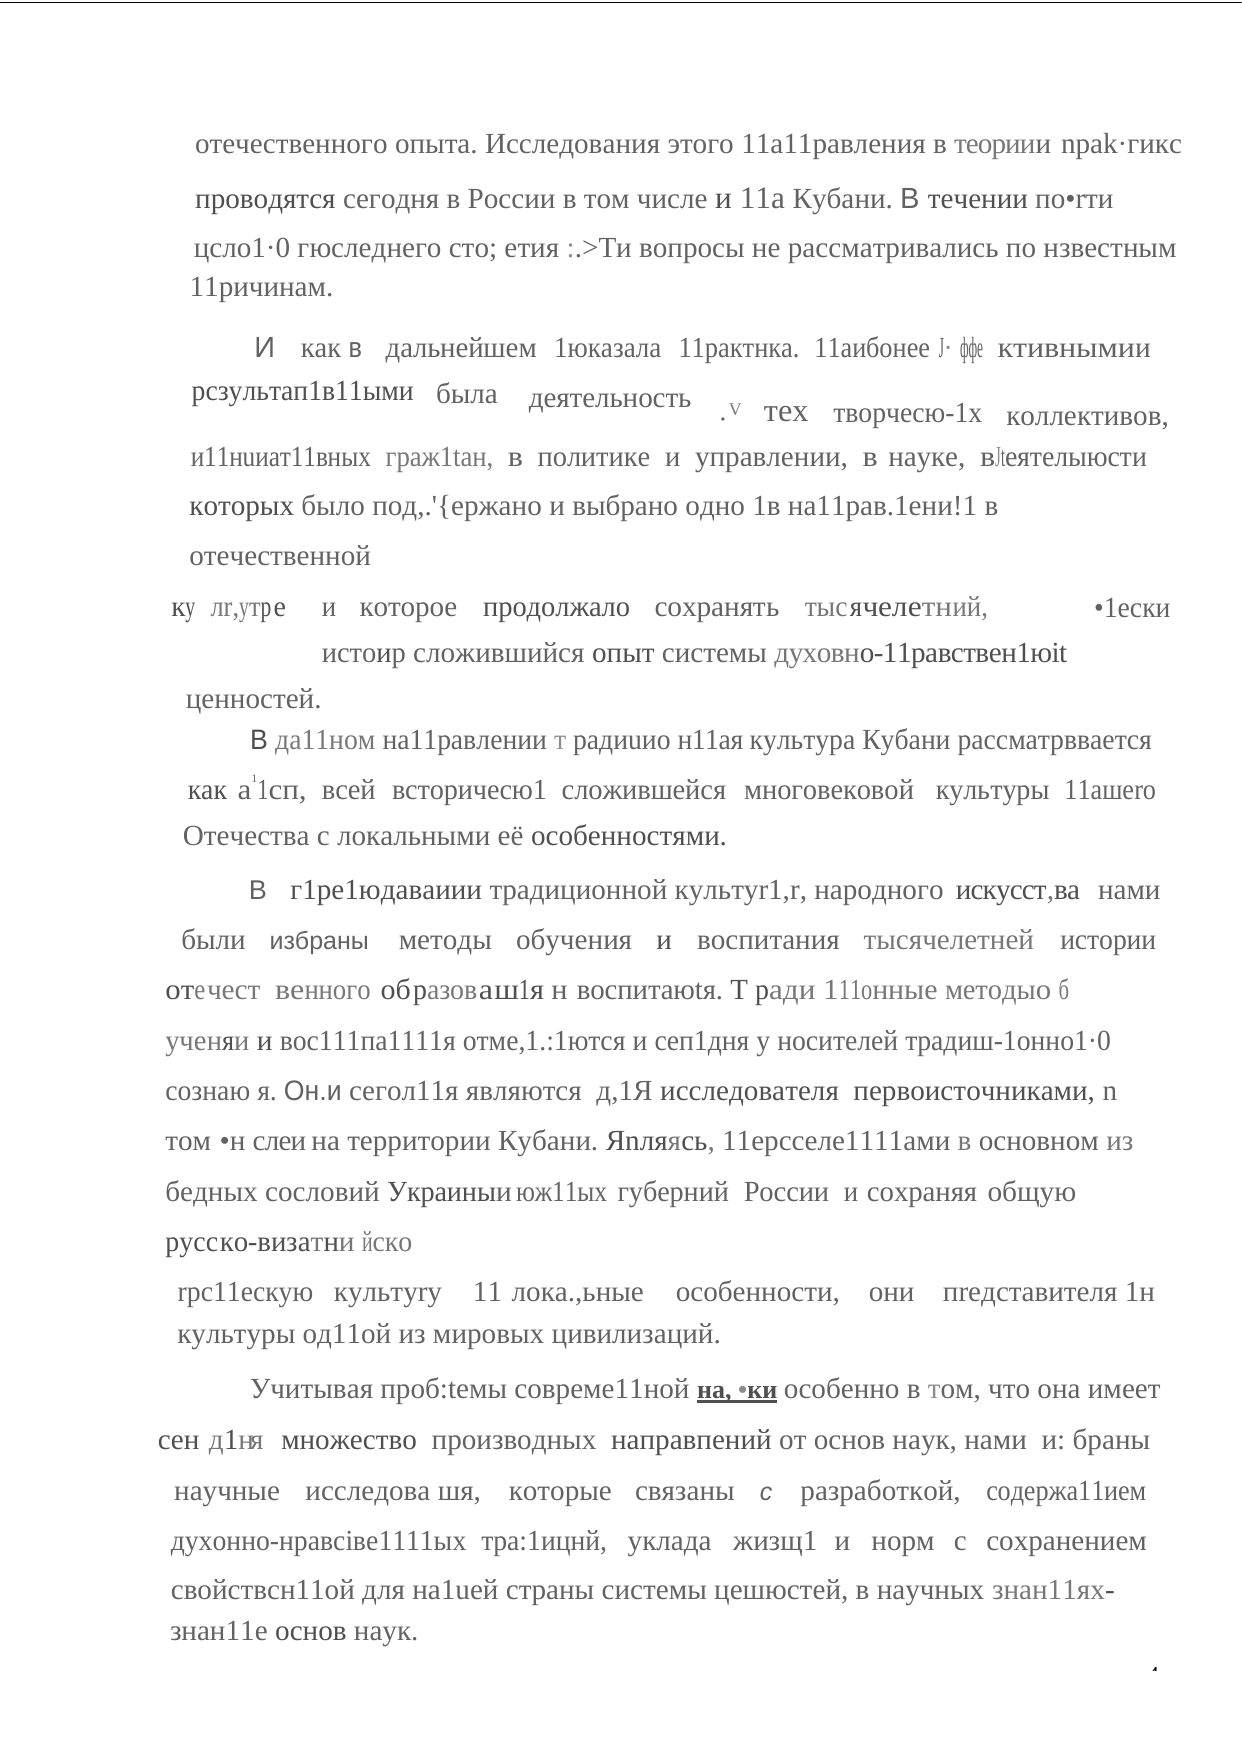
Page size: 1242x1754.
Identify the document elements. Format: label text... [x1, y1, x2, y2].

text ку лr,утре и которое продолжало сохранять тысячелетний, истоир сложившийся опыт системы духовно-11равствен1юit ценностей. [171, 589, 1078, 715]
list V тех творчесю-1х коллективов, [721, 391, 1242, 432]
text •1ески [1094, 590, 1242, 624]
text нами [1098, 872, 1242, 906]
text И как в дальнейшем 1юказала 11рактнка. 11аибонее J· ффе ктивнымии [254, 330, 1242, 364]
text и11нuиат11вных граж1tан, в политике и управлении, в науке, вJtеятелыюсти которых было под,.'{ержано и выбрано одно 1в на11рав.1ени!1 в отечественной [189, 439, 1170, 571]
text Отечества с локальными её особенностями. [183, 821, 1082, 852]
text В да11ном на11равлении т радиuио н11ая культура Кубани рассматрввается а11сп, всей всторичесю1 сложившейся многовековой культуры 11ашеrо [237, 722, 1163, 805]
text свойствсн11ой для на1uей страны системы цешюстей, в научных знан11ях- знан11е основ наук. [170, 1572, 1146, 1646]
text Учитывая проб:tемы совреме11ной на, •ки особенно в том, что она имеет [249, 1371, 1242, 1405]
text сен д1ня множество производных направпений от основ наук, нами и: браны [158, 1422, 1242, 1456]
text проводятся сегодня в России в том числе и 11а Кубани. В течении по•rти [193, 179, 1242, 215]
text В г1ре1юдаваиии традиционной культуr1,r, народного искусст,ва [249, 872, 1082, 906]
text цсло1·0 гюследнего сто; етия :.>Ти вопросы не рассматривались по нзвестным 11ричинам. [189, 230, 1179, 303]
text отечественного опыта. Исследования этого 11а11равления в теориии nраk·гикс [195, 127, 1242, 160]
text как [0, 772, 227, 805]
text rрс11ескую культуrу 11 лока.,ьные особенности, они пrедставителя 1н культуры од11ой из мировых цивилизаций. [177, 1274, 1156, 1350]
text были избраны методы обучения и воспитания тысячелетней истории отечест венного образоваш1я н воспитаюtя. Т ради 111онные методыо б ученяи и вос111па1111я отме,1.:1ются и сеп1дня у носителей традиш-1онно1·0 сознаю я. Он.и сегол11я являются д,1Я исследователя первоисточниками, n том •н слеи на территории Кубани. Яnляясь, 11ерсселе1111ами в основном из бедных сословий Украиныи юж11ых губерний России и сохраняя общую русско-визатни йско­ [165, 922, 1158, 1257]
text научные исследова шя, которые связаны с разработкой, содержа11ием духонно-нравсiве1111ых тра:1ицнй, уклада жизщ1 и норм с сохранением [171, 1473, 1148, 1556]
text рсзультап1в11ыми была деятельность [191, 373, 693, 413]
